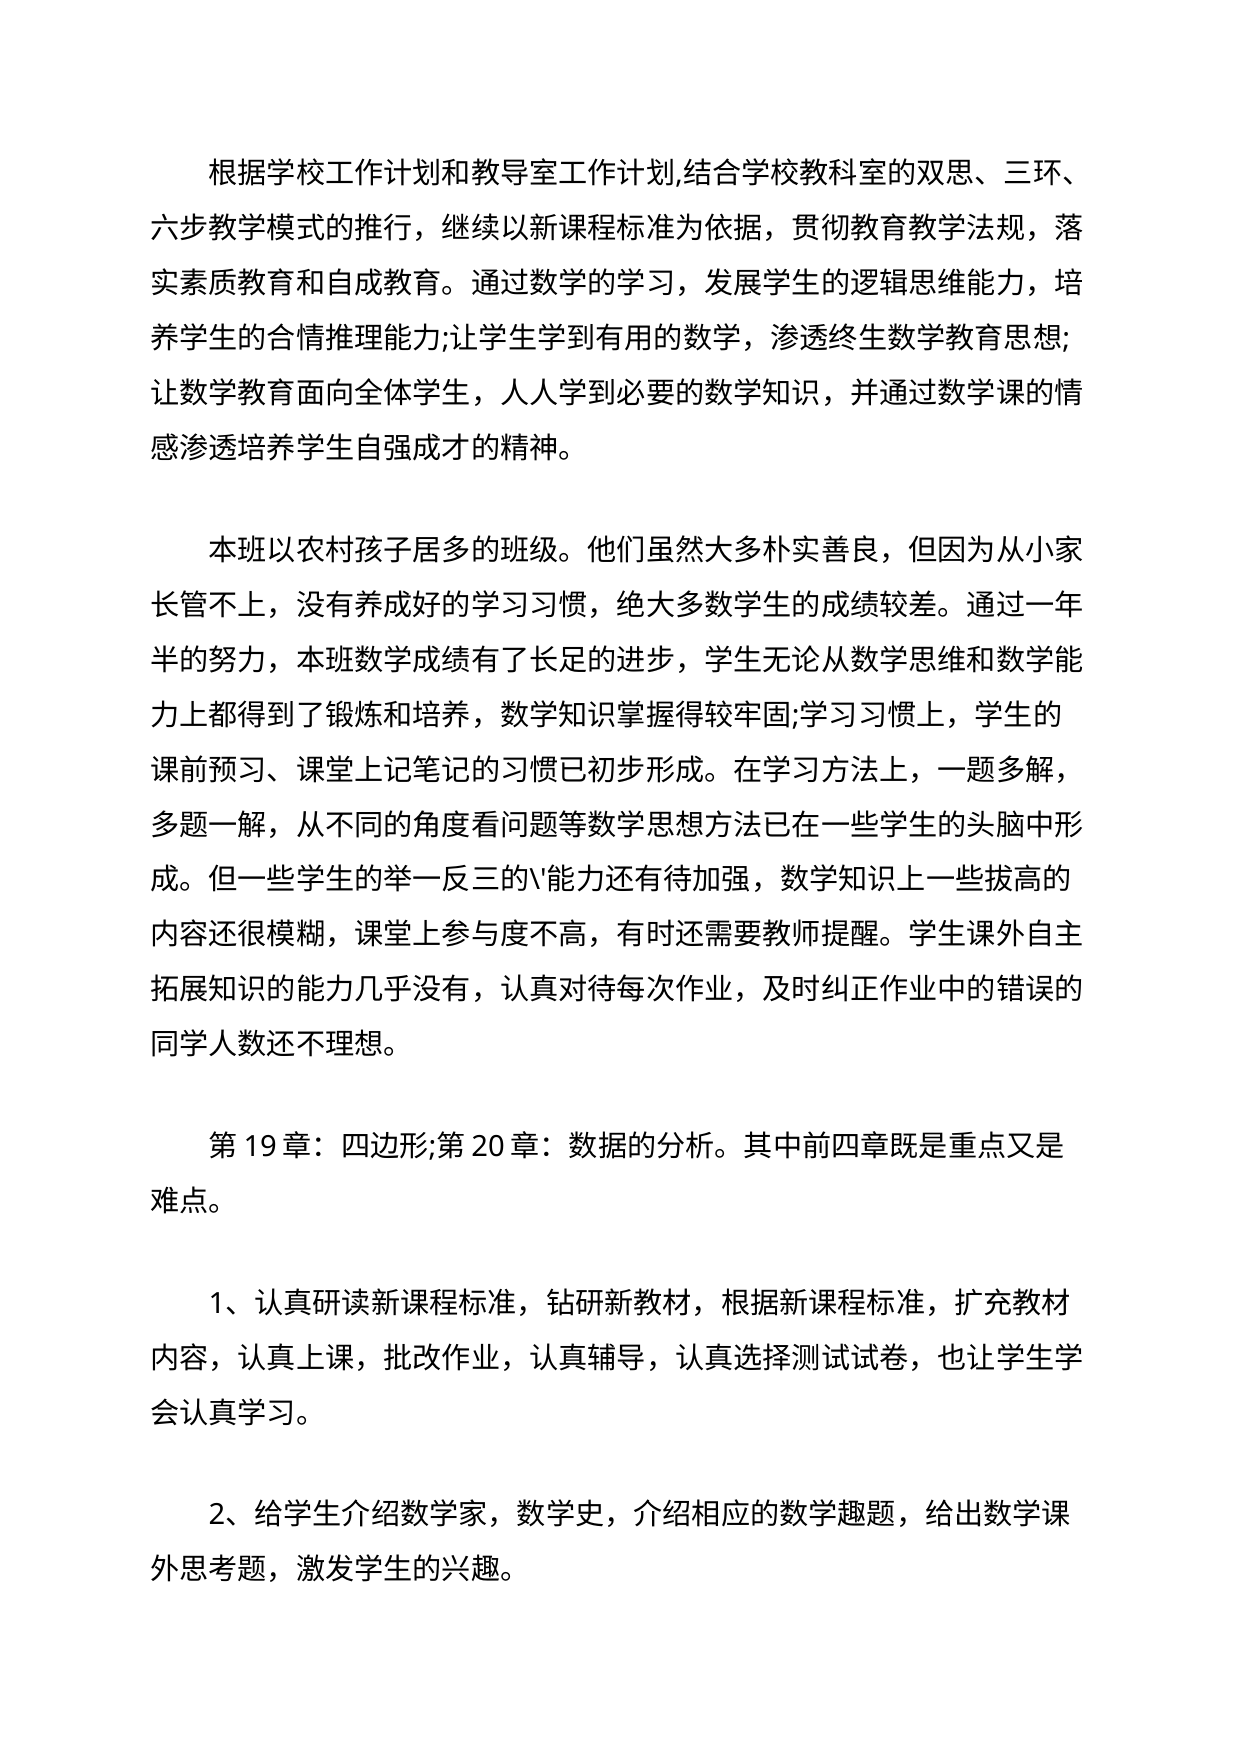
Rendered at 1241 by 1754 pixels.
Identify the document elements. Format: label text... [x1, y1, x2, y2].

text 第19章：四边形;第20章：数据的分析。其中前四章既是重点又是难点。 [150, 1122, 1090, 1220]
text 2、给学生介绍数学家，数学史，介绍相应的数学趣题，给出数学课外思考题，激发学生的兴趣。 [150, 1491, 1090, 1588]
text 本班以农村孩子居多的班级。他们虽然大多朴实善良，但因为从小家长管不上，没有养成好的学习习惯，绝大多数学生的成绩较差。通过一年半的努力，本班数学成绩有了长足的进步，学生无论从数学思维和数学能力上都得到了锻炼和培养，数学知识掌握得较牢固;学习习惯上，学生的课前预习、课堂上记笔记的习惯已初步形成。在学习方法上，一题多解，多题一解，从不同的角度看问题等数学思想方法已在一些学生的头脑中形成。但一些学生的举一反三的\'能力还有待加强，数学知识上一些拔高的内容还很模糊，课堂上参与度不高，有时还需要教师提醒。学生课外自主拓展知识的能力几乎没有，认真对待每次作业，及时纠正作业中的错误的同学人数还不理想。 [150, 526, 1090, 1063]
text 1、认真研读新课程标准，钻研新教材，根据新课程标准，扩充教材内容，认真上课，批改作业，认真辅导，认真选择测试试卷，也让学生学会认真学习。 [150, 1279, 1090, 1431]
text 根据学校工作计划和教导室工作计划,结合学校教科室的双思、三环、六步教学模式的推行，继续以新课程标准为依据，贯彻教育教学法规，落实素质教育和自成教育。通过数学的学习，发展学生的逻辑思维能力，培养学生的合情推理能力;让学生学到有用的数学，渗透终生数学教育思想;让数学教育面向全体学生，人人学到必要的数学知识，并通过数学课的情感渗透培养学生自强成才的精神。 [150, 150, 1090, 467]
